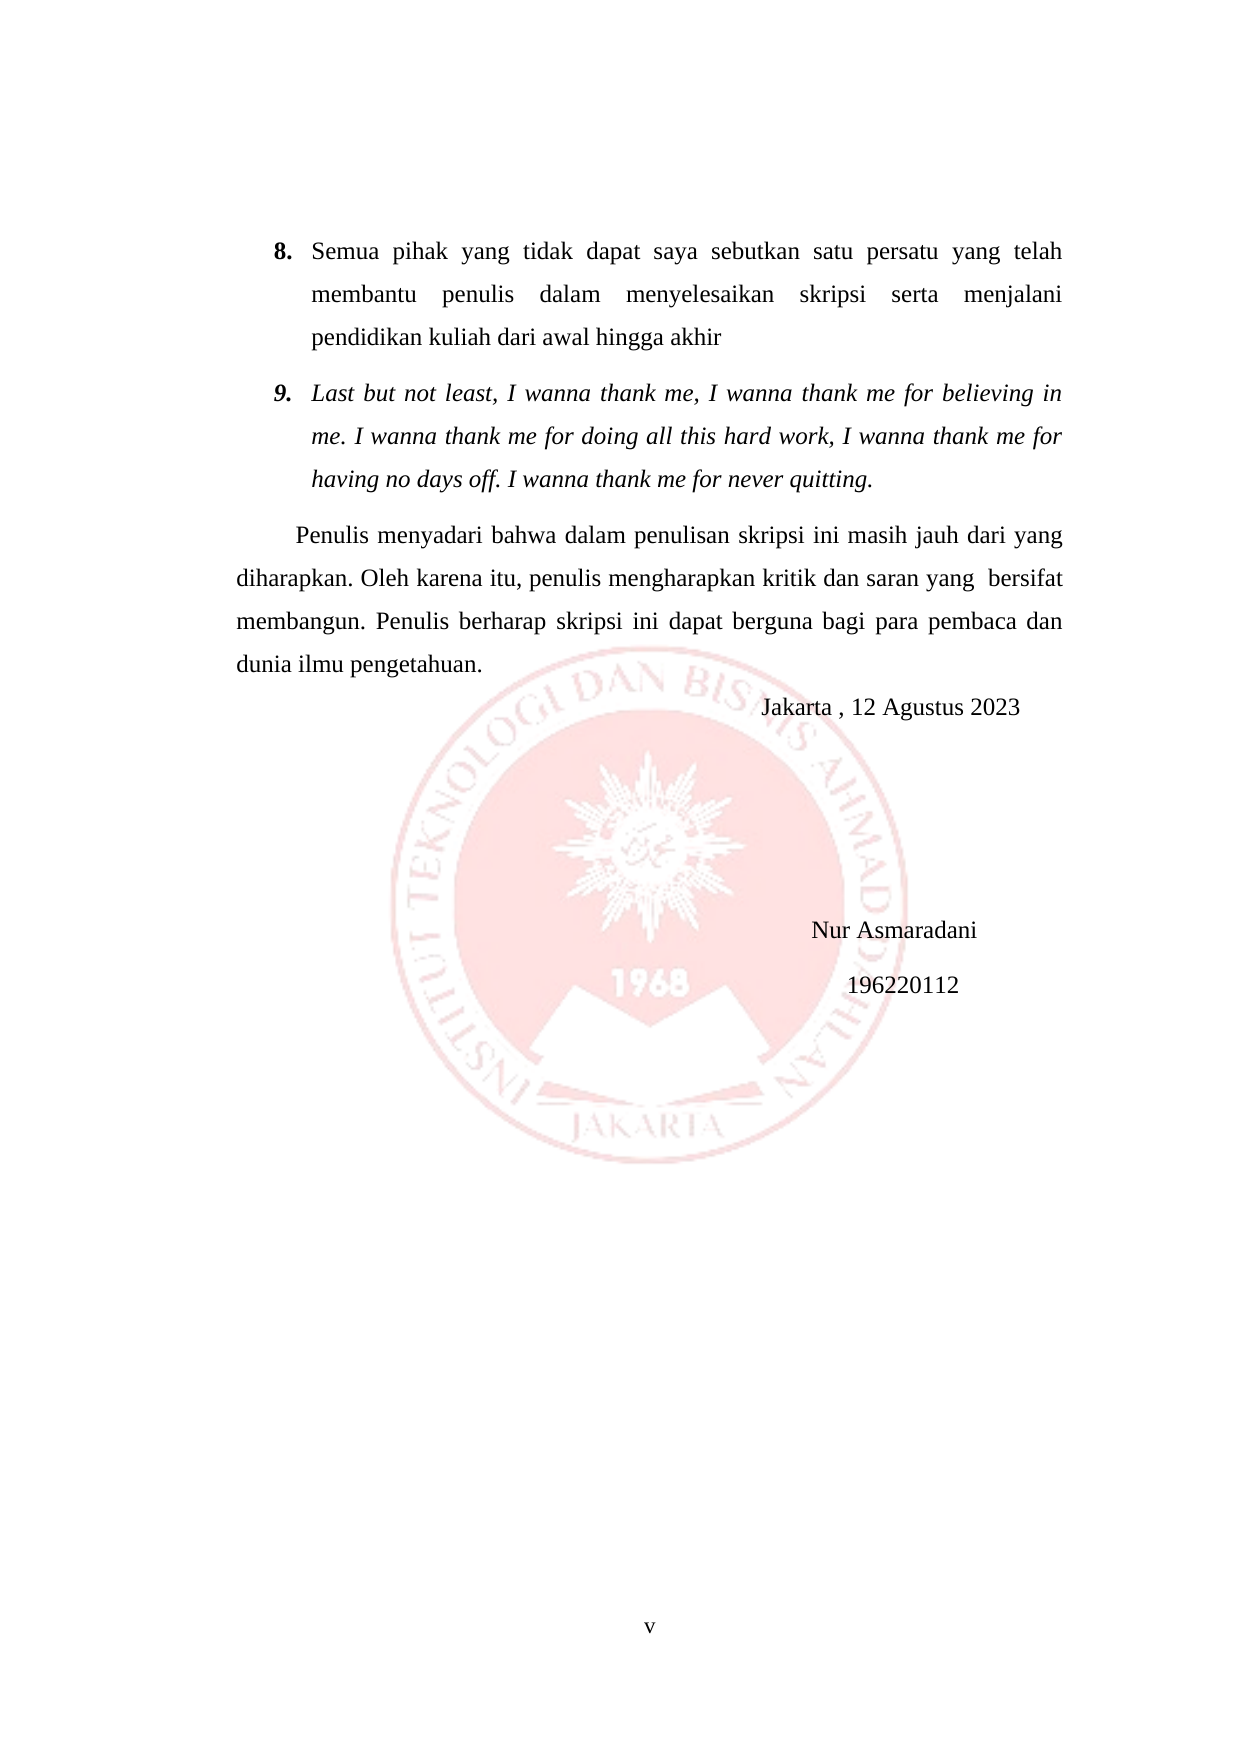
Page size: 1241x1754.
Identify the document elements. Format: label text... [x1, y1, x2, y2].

text 196220112 [236, 971, 1063, 999]
list Semua pihak yang tidak dapat saya sebutkan satu persatu yang telah membantu penulis dalam menyelesaikan skripsi serta menjalani pendidikan kuliah dari awal hingga akhir [274, 236, 1063, 351]
text Nur Asmaradani [236, 915, 1063, 944]
list Last but not least, I wanna thank me, I wanna thank me for believing in me. I wanna thank me for doing all this hard work, I wanna thank me for having no days off. I wanna thank me for never quitting. [274, 378, 1063, 493]
text Jakarta , 12 Agustus 2023 [236, 692, 1063, 721]
text Penulis menyadari bahwa dalam penulisan skripsi ini masih jauh dari yang diharapkan. Oleh karena itu, penulis mengharapkan kritik dan saran yang bersifat membangun. Penulis berharap skripsi ini dapat berguna bagi para pembaca dan dunia ilmu pengetahuan. [236, 520, 1063, 678]
